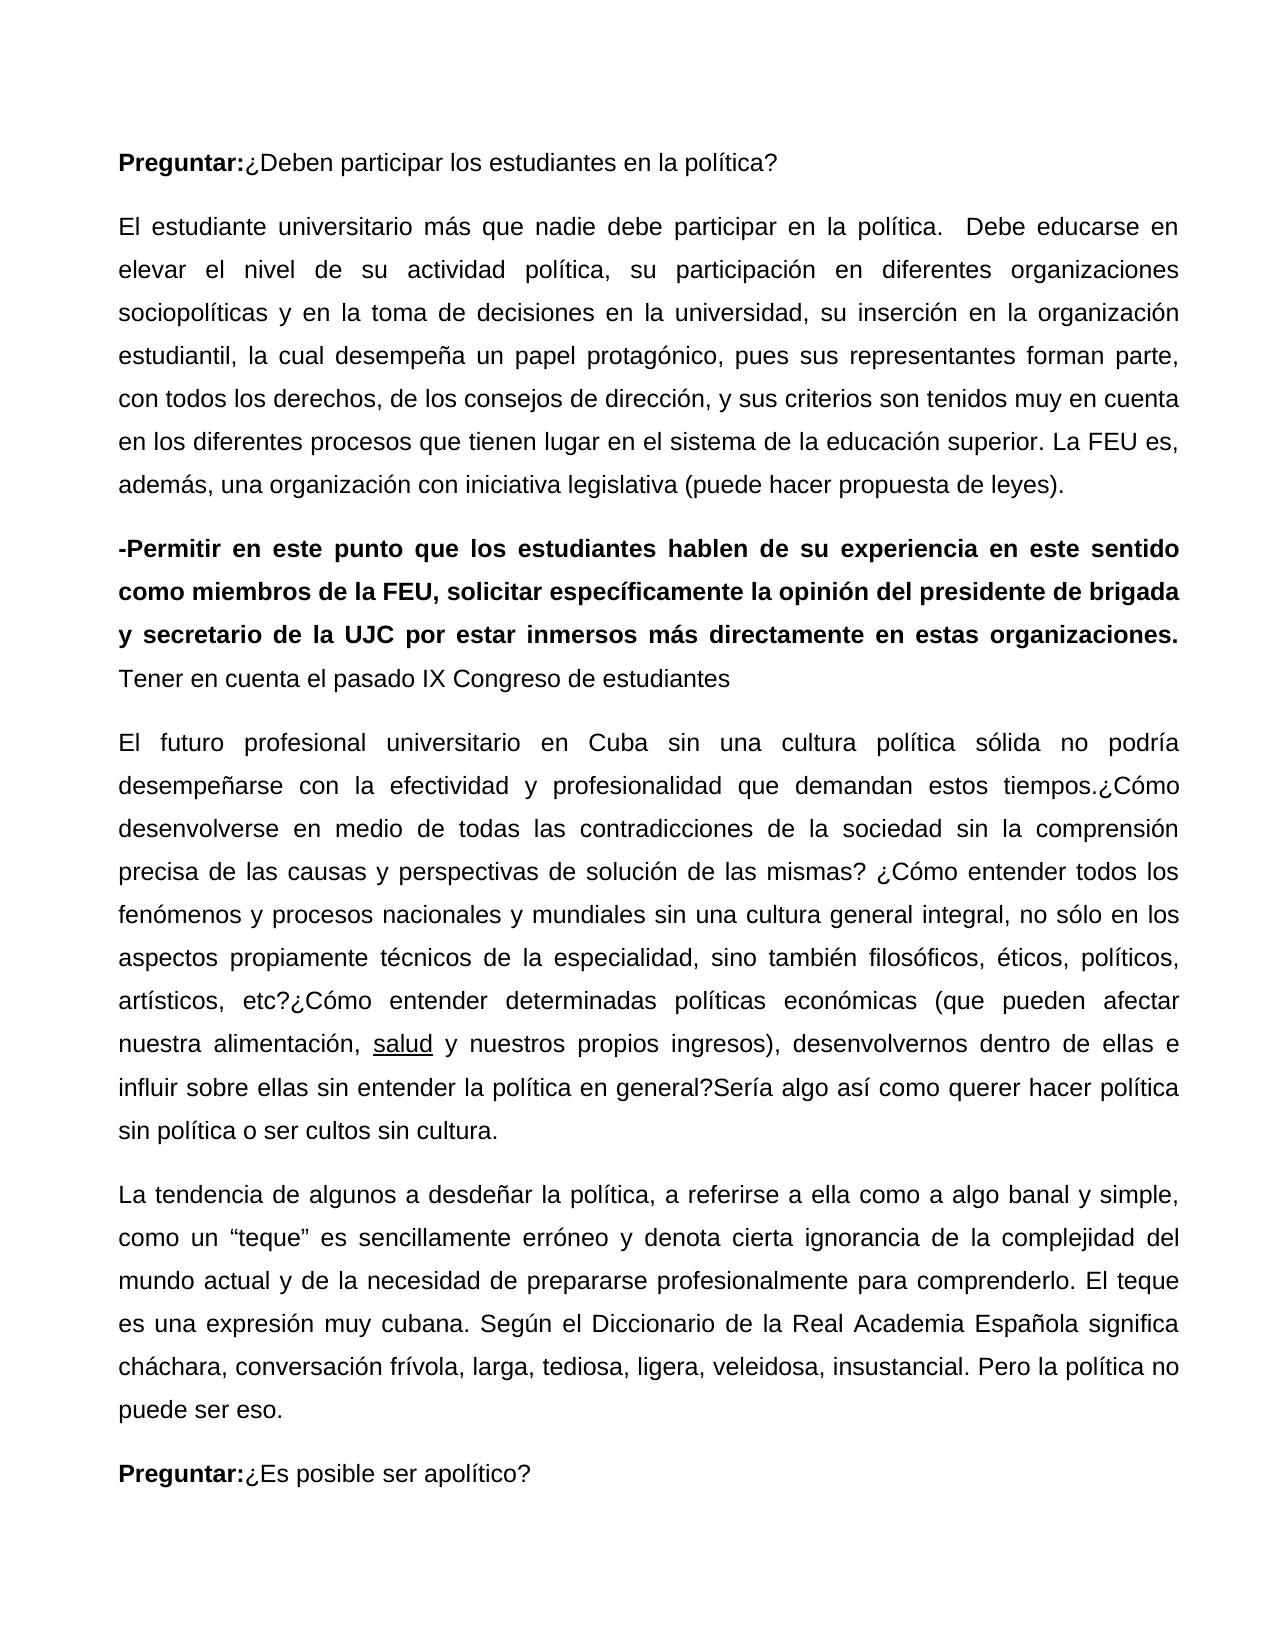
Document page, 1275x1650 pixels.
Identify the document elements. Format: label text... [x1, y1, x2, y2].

text Preguntar:¿Es posible ser apolítico? [118, 1459, 1181, 1488]
text -Permitir en este punto que los estudiantes hablen de su experiencia en este sentido como miembros de la FEU, solicitar específicamente la opinión del presidente de brigada y secretario de la UJC por estar inmersos más directamente en estas organizaciones. Tener en cuenta el pasado IX Congreso de estudiantes [118, 534, 1181, 692]
text El estudiante universitario más que nadie debe participar en la política. Debe educarse en elevar el nivel de su actividad política, su participación en diferentes organizaciones sociopolíticas y en la toma de decisiones en la universidad, su inserción en la organización estudiantil, la cual desempeña un papel protagónico, pues sus representantes forman parte, con todos los derechos, de los consejos de dirección, y sus criterios son tenidos muy en cuenta en los diferentes procesos que tienen lugar en el sistema de la educación superior. La FEU es, además, una organización con iniciativa legislativa (puede hacer propuesta de leyes). [118, 212, 1181, 499]
text El futuro profesional universitario en Cuba sin una cultura política sólida no podría desempeñarse con la efectividad y profesionalidad que demandan estos tiempos.¿Cómo desenvolverse en medio de todas las contradicciones de la sociedad sin la comprensión precisa de las causas y perspectivas de solución de las mismas? ¿Cómo entender todos los fenómenos y procesos nacionales y mundiales sin una cultura general integral, no sólo en los aspectos propiamente técnicos de la especialidad, sino también filosóficos, éticos, políticos, artísticos, etc?¿Cómo entender determinadas políticas económicas (que pueden afectar nuestra alimentación, salud y nuestros propios ingresos), desenvolvernos dentro de ellas e influir sobre ellas sin entender la política en general?Sería algo así como querer hacer política sin política o ser cultos sin cultura. [118, 728, 1181, 1144]
text La tendencia de algunos a desdeñar la política, a referirse a ella como a algo banal y simple, como un “teque” es sencillamente erróneo y denota cierta ignorancia de la complejidad del mundo actual y de la necesidad de prepararse profesionalmente para comprenderlo. El teque es una expresión muy cubana. Según el Diccionario de la Real Academia Española significa cháchara, conversación frívola, larga, tediosa, ligera, veleidosa, insustancial. Pero la política no puede ser eso. [118, 1180, 1181, 1424]
text Preguntar:¿Deben participar los estudiantes en la política? [118, 148, 1181, 176]
